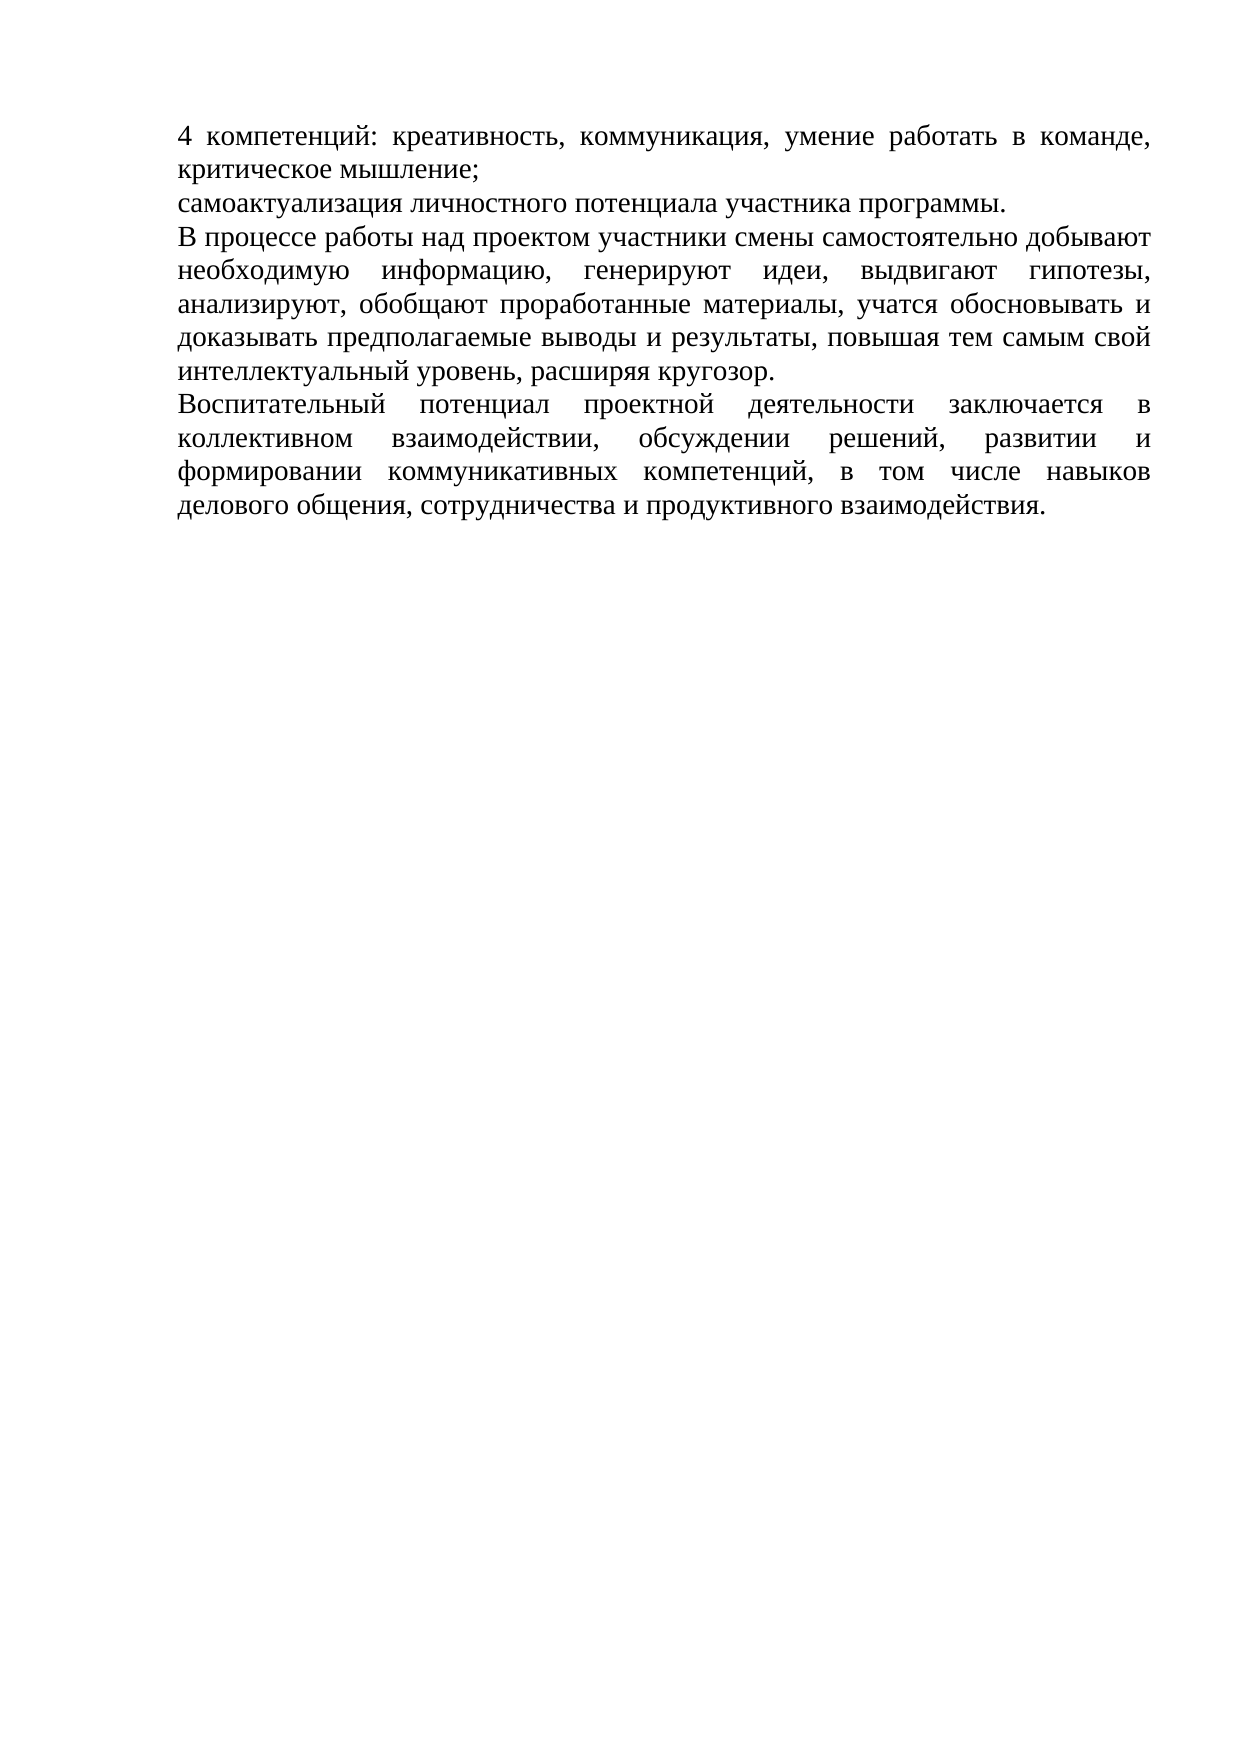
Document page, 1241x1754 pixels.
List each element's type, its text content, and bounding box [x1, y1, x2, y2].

text самоактуализация личностного потенциала участника программы. [177, 185, 1152, 219]
text Воспитательный потенциал проектной деятельности заключается в коллективном взаимодействии, обсуждении решений, развитии и формировании коммуникативных компетенций, в том числе навыков делового общения, сотрудничества и продуктивного взаимодействия. [177, 386, 1152, 521]
text В процессе работы над проектом участники смены самостоятельно добывают необходимую информацию, генерируют идеи, выдвигают гипотезы, анализируют, обобщают проработанные материалы, учатся обосновывать и доказывать предполагаемые выводы и результаты, повышая тем самым свой интеллектуальный уровень, расширяя кругозор. [177, 219, 1152, 386]
text 4 компетенций: креативность, коммуникация, умение работать в команде, критическое мышление; [177, 118, 1152, 185]
